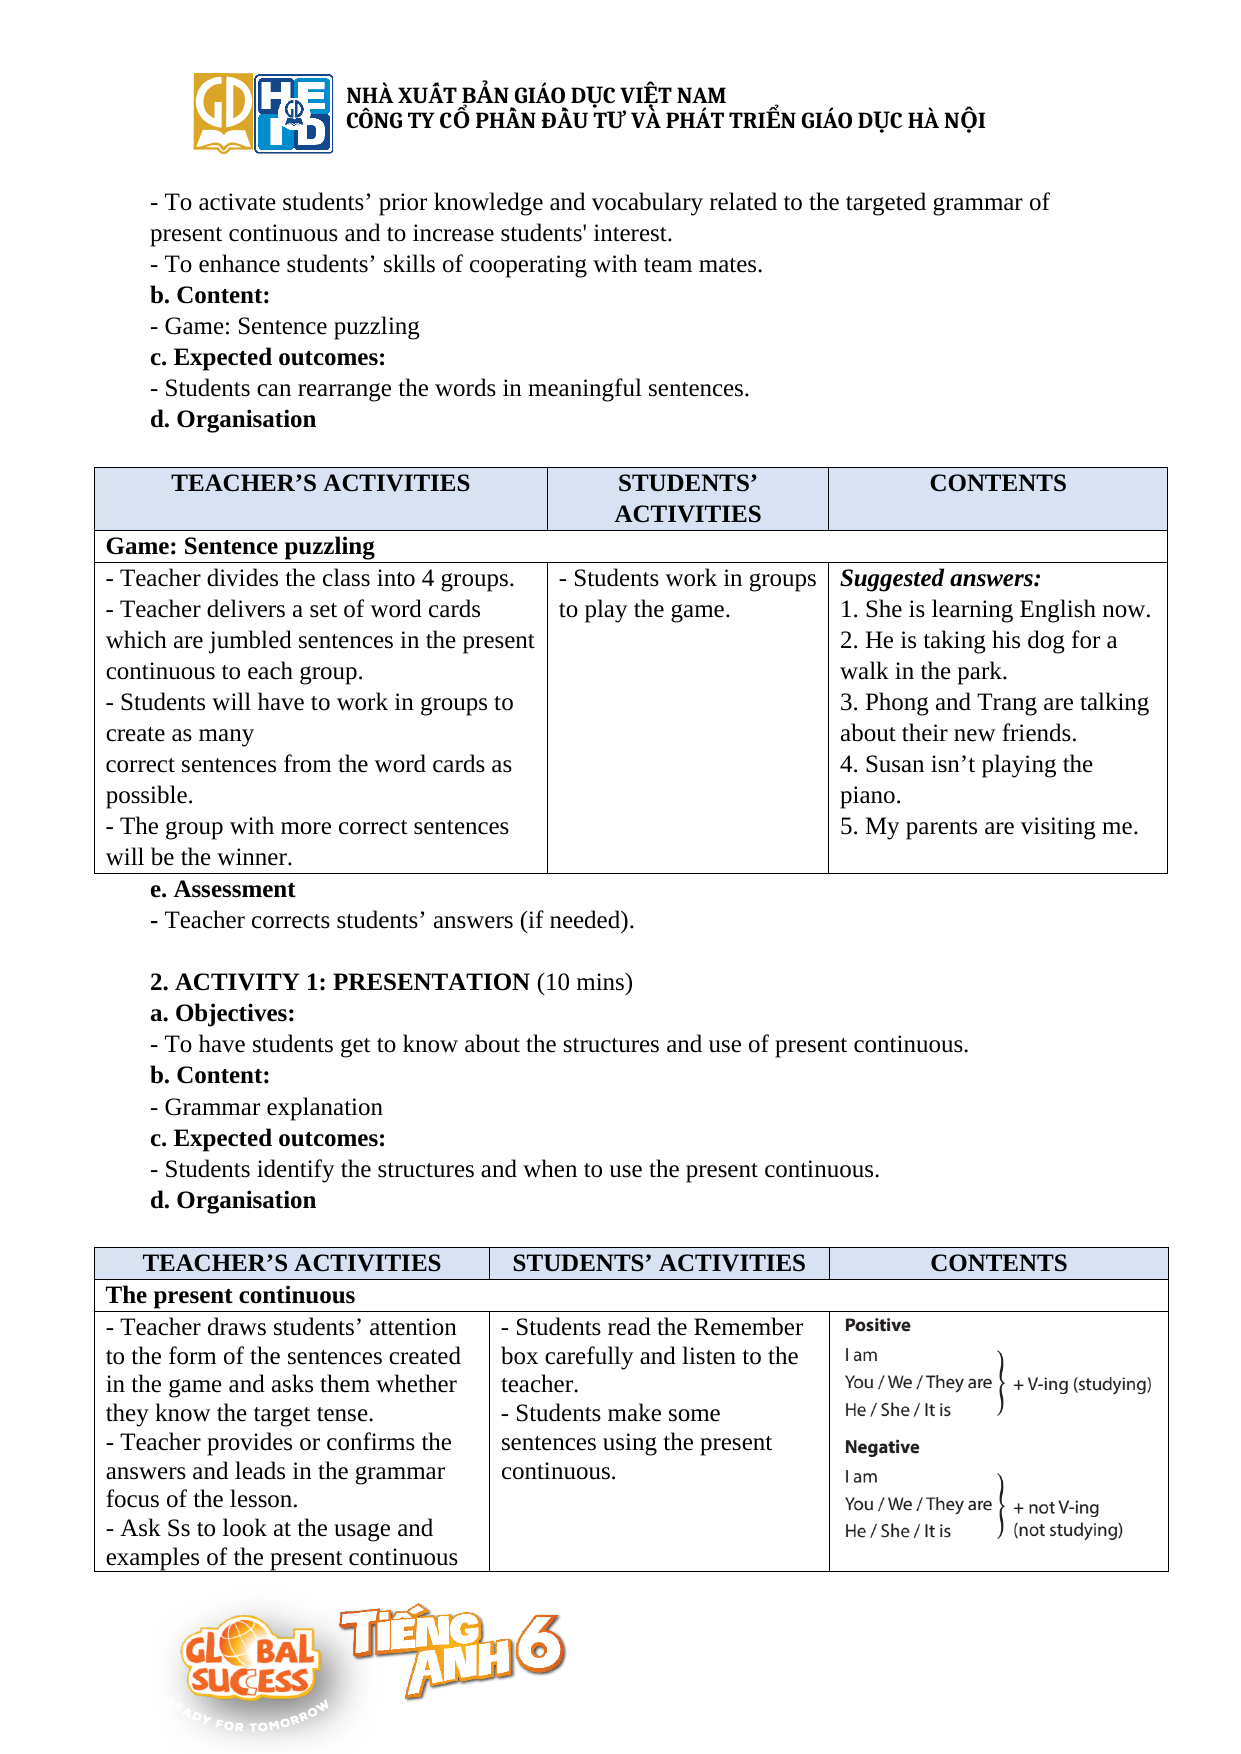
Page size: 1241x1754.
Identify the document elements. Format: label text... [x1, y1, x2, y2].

text - To activate students’ prior knowledge and vocabulary related to the targeted grammar of present continuous and to increase students' interest. [150, 187, 1122, 247]
text c. Expected outcomes: [150, 1123, 1122, 1151]
picture [840, 1312, 1158, 1549]
text - To have students get to know about the structures and use of present continuous. [150, 1029, 1122, 1058]
text e. Assessment [150, 874, 1122, 903]
picture [169, 1612, 326, 1707]
text - Grammar explanation [150, 1092, 1122, 1120]
text c. Expected outcomes: [150, 342, 1122, 371]
table_header CONTENTS [829, 468, 1167, 530]
table_cell Game: Sentence puzzling [95, 531, 1167, 562]
text d. Organisation [150, 404, 1122, 433]
text - Game: Sentence puzzling [150, 311, 1122, 340]
table_header TEACHER’S ACTIVITIES [95, 468, 547, 530]
picture [336, 1600, 568, 1704]
table_cell Suggested answers: 1. She is learning English now. 2. He is taking his dog for a walk in the park. 3. Phong and Trang are talking about their new friends. 4. Susan isn’t playing the piano. 5. My parents are visiting me. [829, 563, 1167, 873]
text 2. ACTIVITY 1: PRESENTATION (10 mins) [150, 967, 1122, 996]
table_header TEACHER’S ACTIVITIES [95, 1248, 489, 1279]
table_header STUDENTS’ ACTIVITIES [548, 468, 828, 530]
picture [193, 73, 334, 154]
table_cell The present continuous [95, 1280, 1168, 1311]
table_cell - Students work in groups to play the game. [548, 563, 828, 873]
table_cell [830, 1312, 1168, 1571]
text - To enhance students’ skills of cooperating with team mates. [150, 249, 1122, 278]
table_cell - Teacher divides the class into 4 groups. - Teacher delivers a set of word cards which are jumbled sentences in the present continuous to each group. - Students will have to work in groups to create as many correct sentences from the word cards as possible. - The group with more correct sentences will be the winner. [95, 563, 547, 873]
text - Students can rearrange the words in meaningful sentences. [150, 373, 1122, 402]
text - Teacher corrects students’ answers (if needed). [150, 905, 1122, 934]
table_header STUDENTS’ ACTIVITIES [490, 1248, 829, 1279]
text - Students identify the structures and when to use the present continuous. [150, 1154, 1122, 1182]
text b. Content: [150, 1061, 1122, 1089]
text a. Objectives: [150, 998, 1122, 1027]
text b. Content: [150, 280, 1122, 309]
table_cell - Students read the Remember box carefully and listen to the teacher. - Students make some sentences using the present continuous. [490, 1312, 829, 1571]
table_header CONTENTS [830, 1248, 1168, 1279]
text d. Organisation [150, 1185, 1122, 1213]
